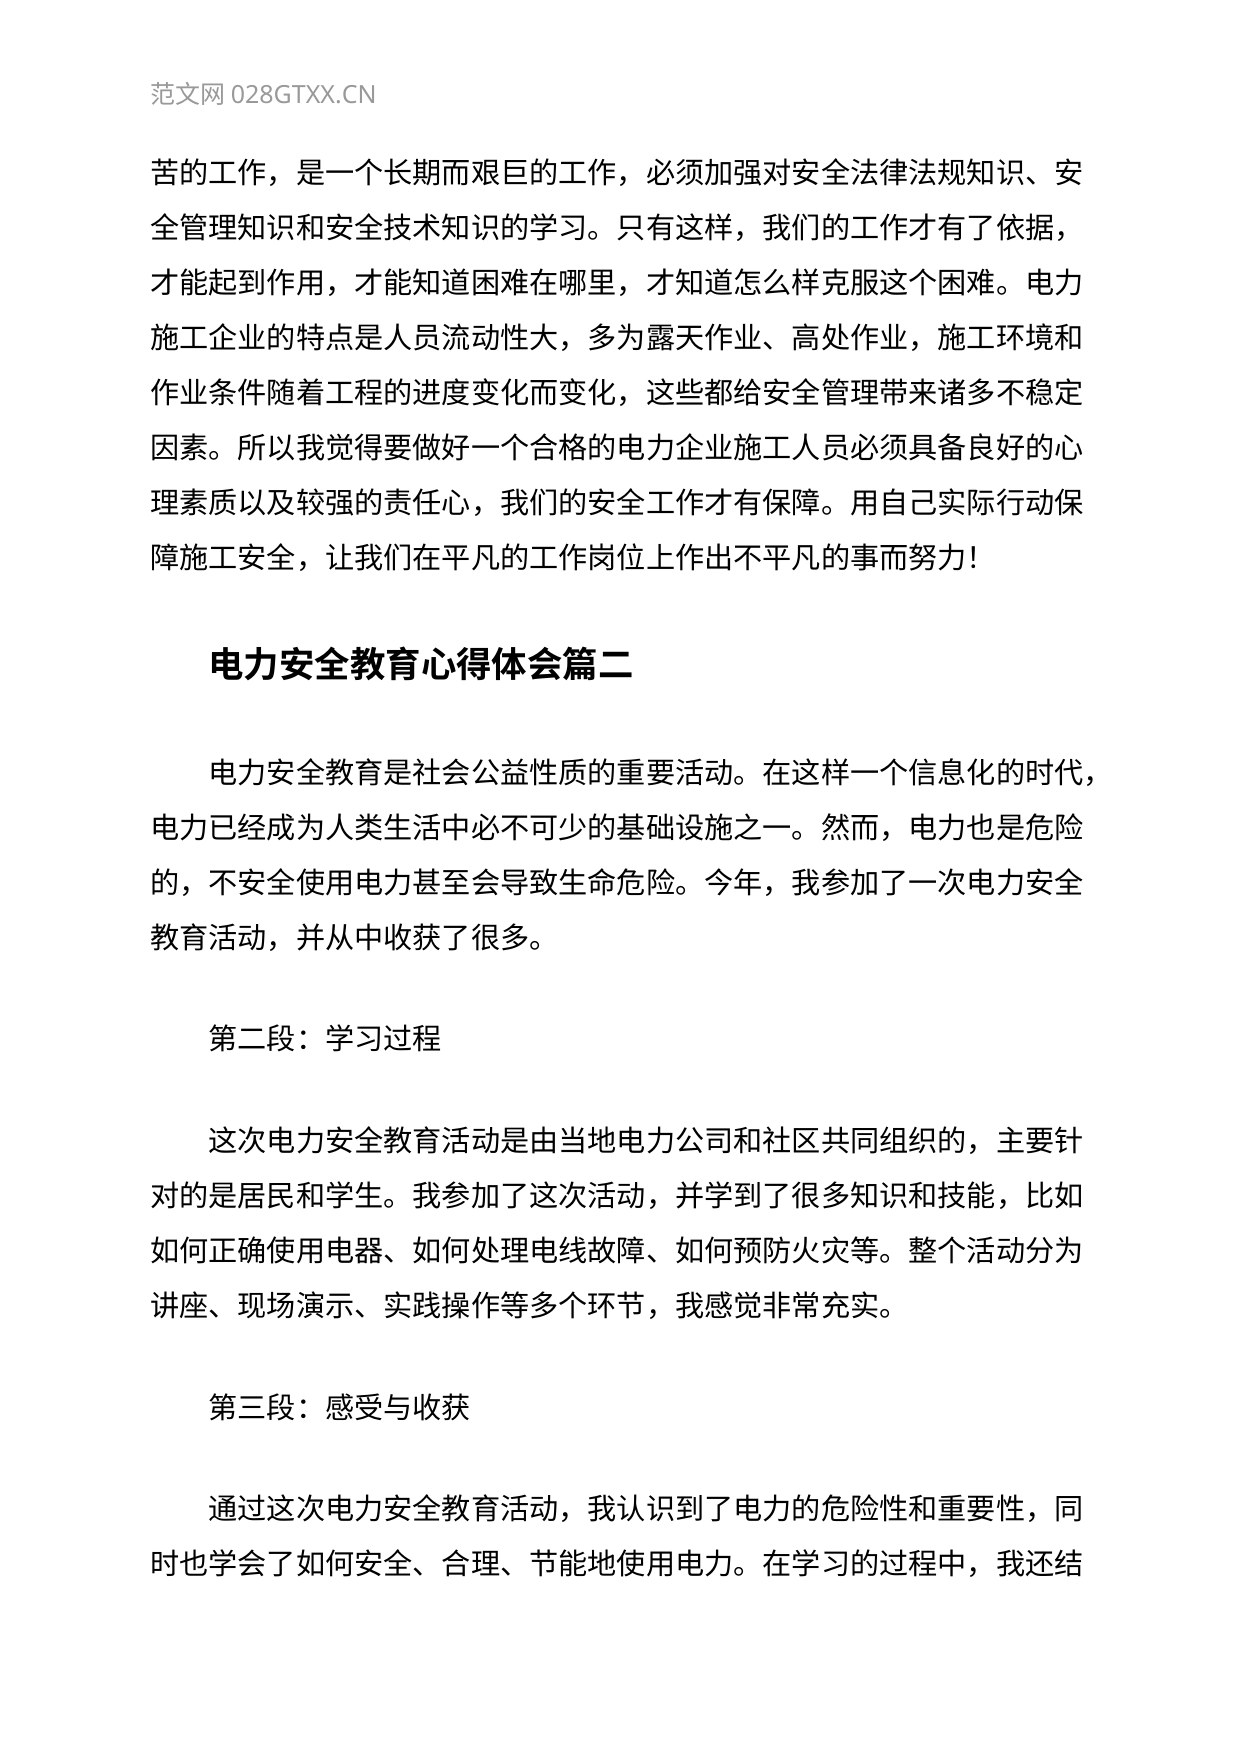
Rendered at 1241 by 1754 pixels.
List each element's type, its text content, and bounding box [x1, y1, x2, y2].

text 第二段：学习过程 [150, 1016, 1090, 1058]
text 第三段：感受与收获 [150, 1384, 1090, 1426]
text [150, 1486, 1090, 1583]
text 电力安全教育心得体会篇二 [150, 636, 1090, 687]
text 电力安全教育是社会公益性质的重要活动。在这样一个信息化的时代，电力已经成为人类生活中必不可少的基础设施之一。然而，电力也是危险的，不安全使用电力甚至会导致生命危险。今年，我参加了一次电力安全教育活动，并从中收获了很多。 [150, 749, 1090, 956]
text 这次电力安全教育活动是由当地电力公司和社区共同组织的，主要针对的是居民和学生。我参加了这次活动，并学到了很多知识和技能，比如如何正确使用电器、如何处理电线故障、如何预防火灾等。整个活动分为讲座、现场演示、实践操作等多个环节，我感觉非常充实。 [150, 1118, 1090, 1325]
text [150, 150, 1090, 577]
